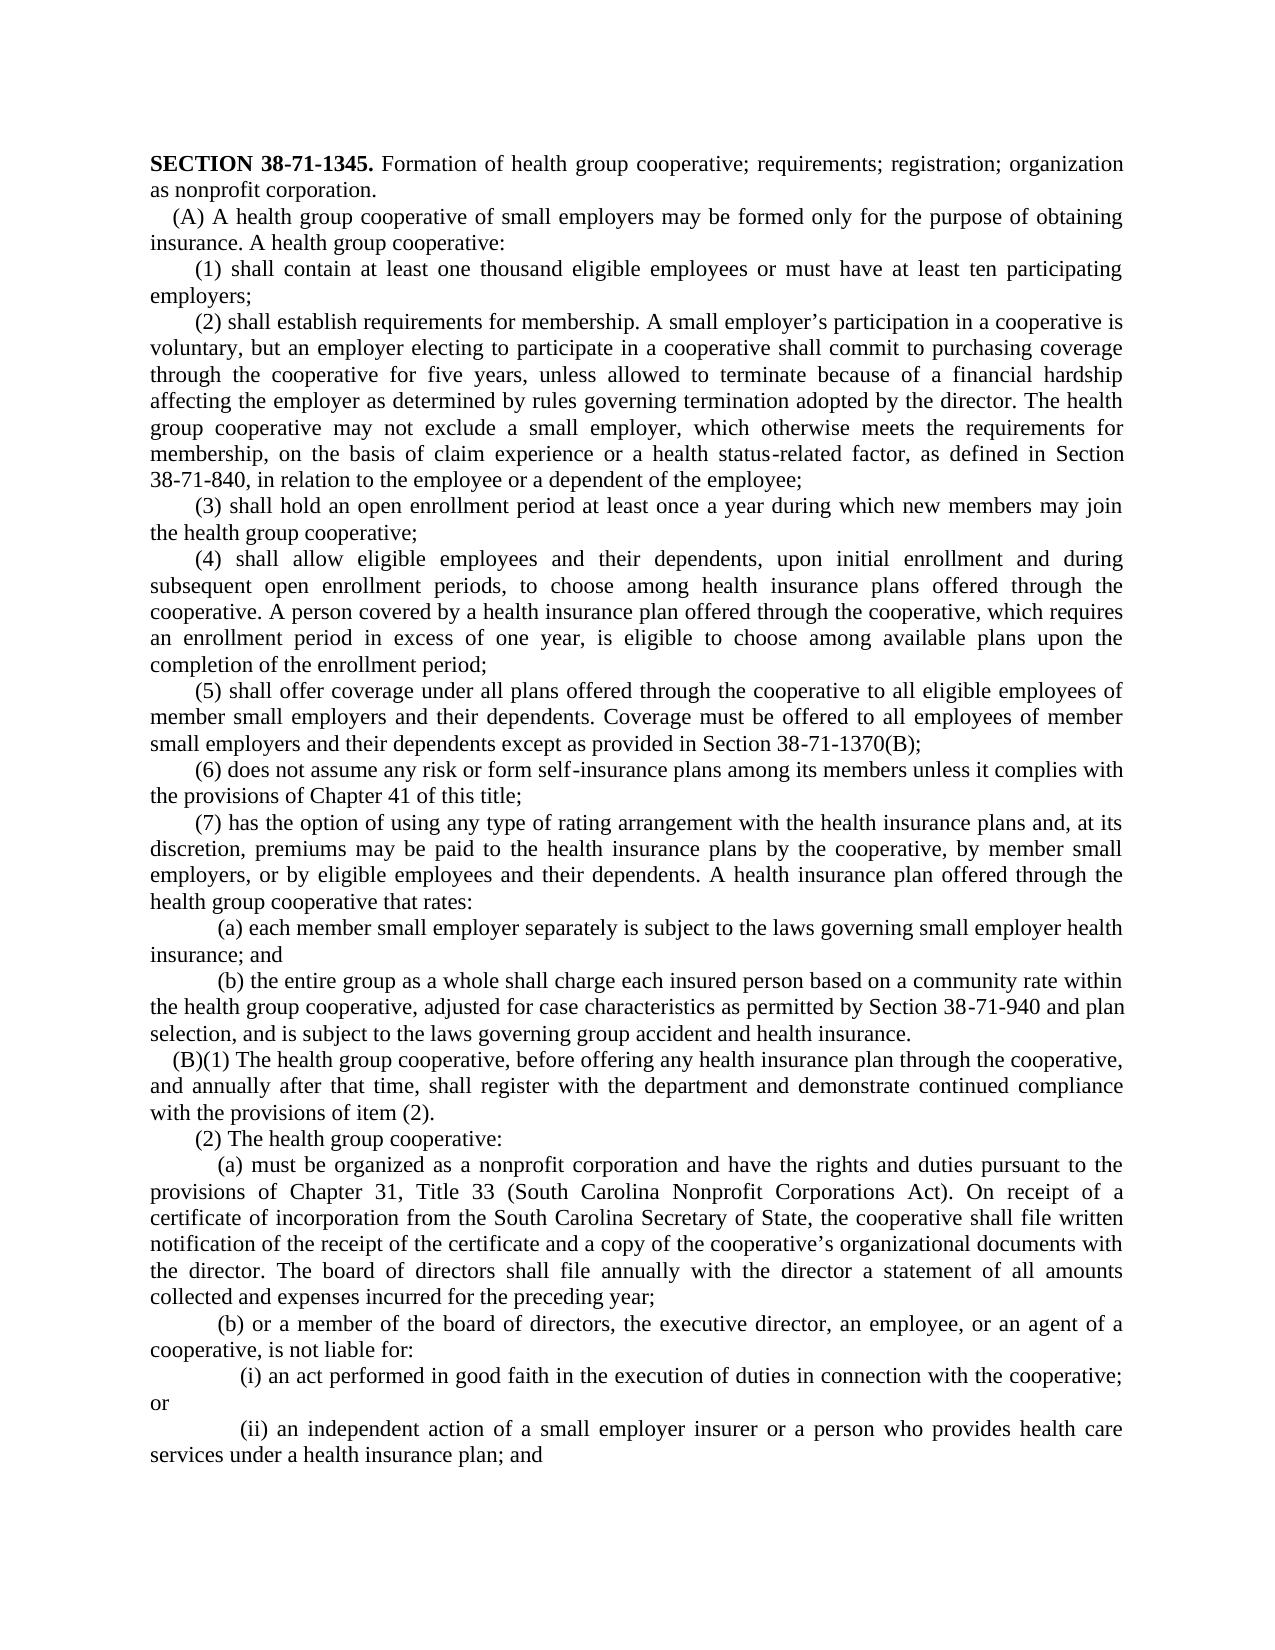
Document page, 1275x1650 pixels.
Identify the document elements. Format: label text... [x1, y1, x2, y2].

text (4) shall allow eligible employees and their dependents, upon initial enrollment and during subsequent open enrollment periods, to choose among health insurance plans offered through the cooperative. A person covered by a health insurance plan offered through the cooperative, which requires an enrollment period in excess of one year, is eligible to choose among available plans upon the completion of the enrollment period; [150, 545, 1125, 677]
text (3) shall hold an open enrollment period at least once a year during which new members may join the health group cooperative; [150, 493, 1125, 545]
text (b) the entire group as a whole shall charge each insured person based on a community rate within the health group cooperative, adjusted for case characteristics as permitted by Section 38-71-940 and plan selection, and is subject to the laws governing group accident and health insurance. [150, 967, 1125, 1046]
text SECTION 38-71-1345. Formation of health group cooperative; requirements; registration; organization as nonprofit corporation. [150, 150, 1125, 203]
text (a) must be organized as a nonprofit corporation and have the rights and duties pursuant to the provisions of Chapter 31, Title 33 (South Carolina Nonprofit Corporations Act). On receipt of a certificate of incorporation from the South Carolina Secretary of State, the cooperative shall file written notification of the receipt of the certificate and a copy of the cooperative’s organizational documents with the director. The board of directors shall file annually with the director a statement of all amounts collected and expenses incurred for the preceding year; [150, 1151, 1125, 1309]
text (i) an act performed in good faith in the execution of duties in connection with the cooperative; or [150, 1362, 1125, 1415]
text (7) has the option of using any type of rating arrangement with the health insurance plans and, at its discretion, premiums may be paid to the health insurance plans by the cooperative, by member small employers, or by eligible employees and their dependents. A health insurance plan offered through the health group cooperative that rates: [150, 809, 1125, 914]
text (a) each member small employer separately is subject to the laws governing small employer health insurance; and [150, 914, 1125, 967]
text (b) or a member of the board of directors, the executive director, an employee, or an agent of a cooperative, is not liable for: [150, 1309, 1125, 1362]
text (1) shall contain at least one thousand eligible employees or must have at least ten participating employers; [150, 255, 1125, 308]
text (2) The health group cooperative: [150, 1125, 1125, 1151]
text (B)(1) The health group cooperative, before offering any health insurance plan through the cooperative, and annually after that time, shall register with the department and demonstrate continued compliance with the provisions of item (2). [150, 1046, 1125, 1125]
text (5) shall offer coverage under all plans offered through the cooperative to all eligible employees of member small employers and their dependents. Coverage must be offered to all employees of member small employers and their dependents except as provided in Section 38-71-1370(B); [150, 677, 1125, 756]
text (A) A health group cooperative of small employers may be formed only for the purpose of obtaining insurance. A health group cooperative: [150, 203, 1125, 255]
text (2) shall establish requirements for membership. A small employer’s participation in a cooperative is voluntary, but an employer electing to participate in a cooperative shall commit to purchasing coverage through the cooperative for five years, unless allowed to terminate because of a financial hardship affecting the employer as determined by rules governing termination adopted by the director. The health group cooperative may not exclude a small employer, which otherwise meets the requirements for membership, on the basis of claim experience or a health status-related factor, as defined in Section 38-71-840, in relation to the employee or a dependent of the employee; [150, 308, 1125, 493]
text (6) does not assume any risk or form self-insurance plans among its members unless it complies with the provisions of Chapter 41 of this title; [150, 756, 1125, 809]
text (ii) an independent action of a small employer insurer or a person who provides health care services under a health insurance plan; and [150, 1415, 1125, 1468]
